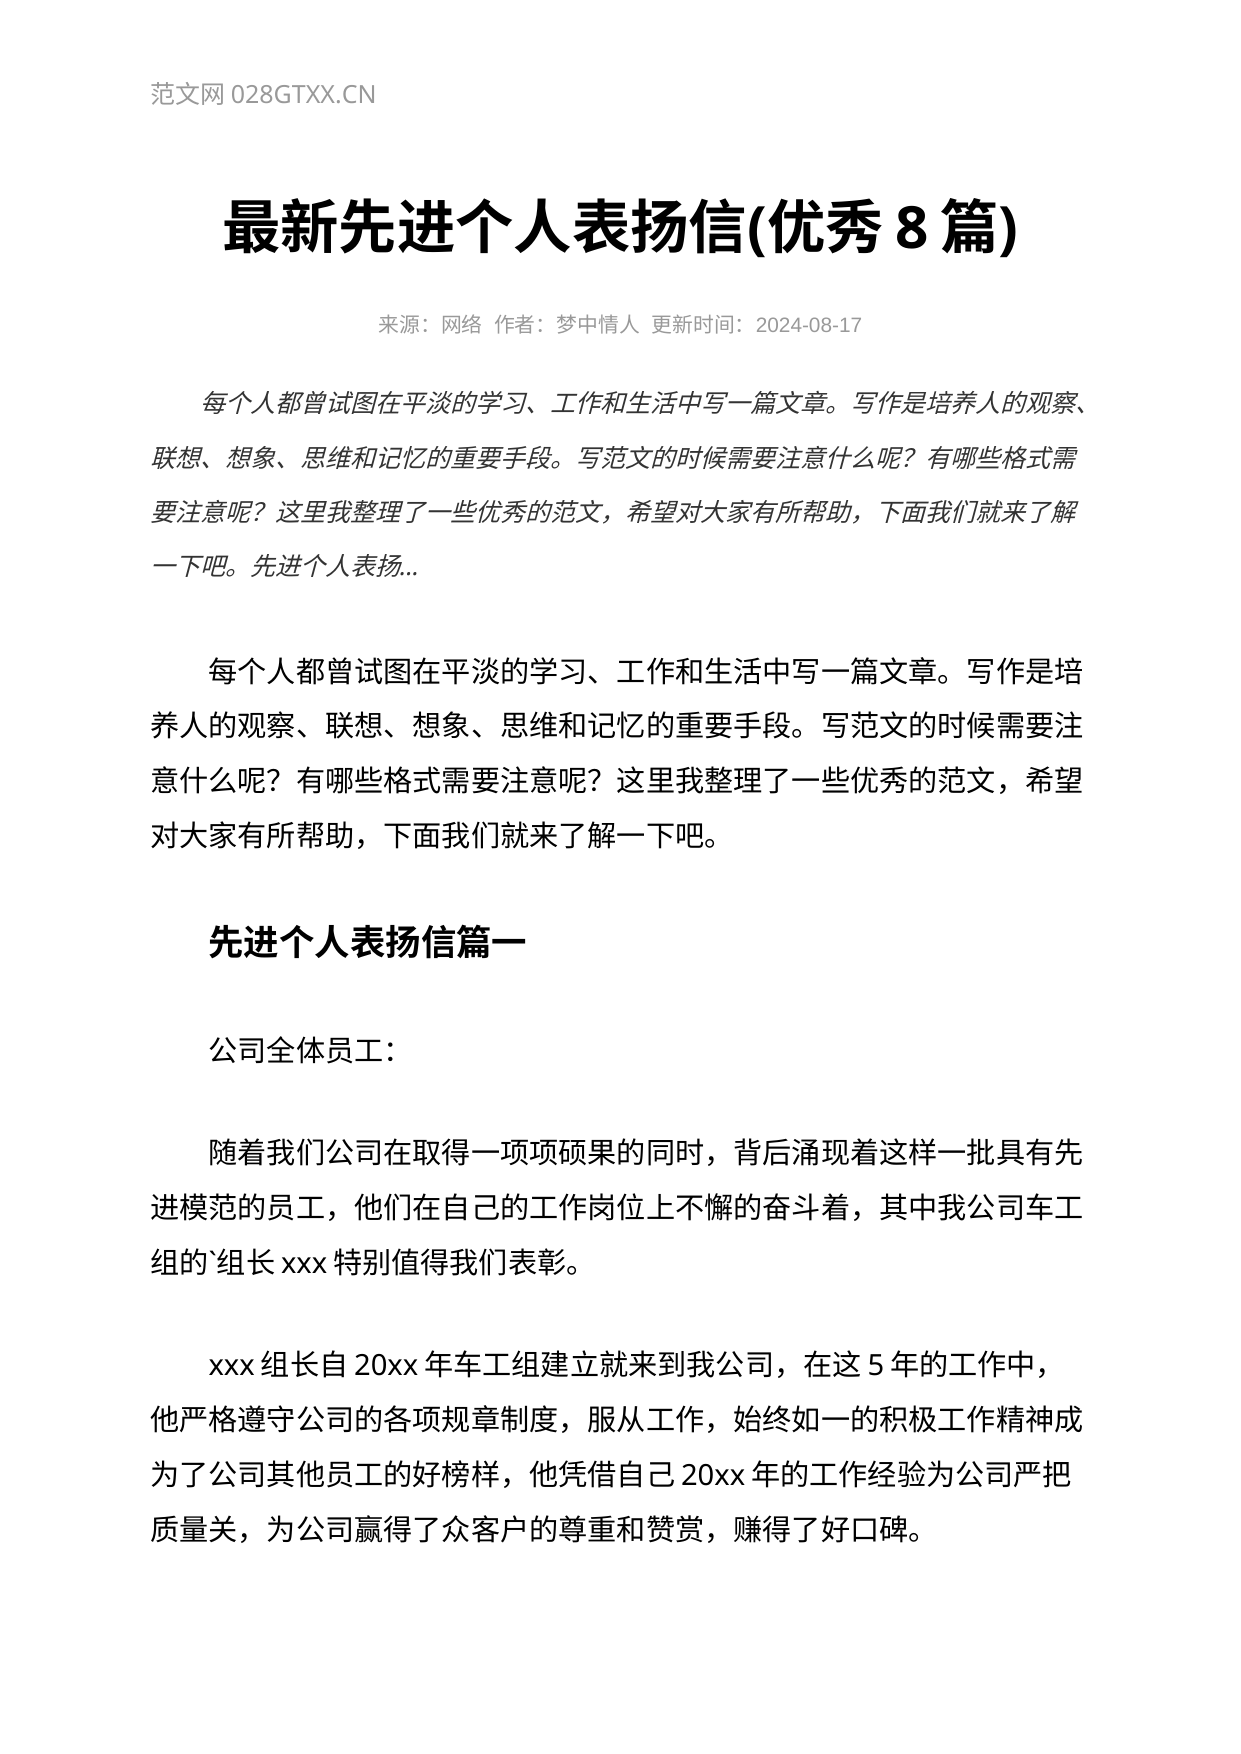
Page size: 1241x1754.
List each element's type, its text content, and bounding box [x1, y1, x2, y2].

text 每个人都曾试图在平淡的学习、工作和生活中写一篇文章。写作是培养人的观察、联想、想象、思维和记忆的重要手段。写范文的时候需要注意什么呢？有哪些格式需要注意呢？这里我整理了一些优秀的范文，希望对大家有所帮助，下面我们就来了解一下吧。先进个人表扬... [150, 384, 1090, 583]
text 随着我们公司在取得一项项硕果的同时，背后涌现着这样一批具有先进模范的员工，他们在自己的工作岗位上不懈的奋斗着，其中我公司车工组的`组长xxx特别值得我们表彰。 [150, 1130, 1090, 1282]
text 来源：网络 作者：梦中情人 更新时间：2024-08-17 [150, 313, 1090, 337]
text 每个人都曾试图在平淡的学习、工作和生活中写一篇文章。写作是培养人的观察、联想、想象、思维和记忆的重要手段。写范文的时候需要注意什么呢？有哪些格式需要注意呢？这里我整理了一些优秀的范文，希望对大家有所帮助，下面我们就来了解一下吧。 [150, 648, 1090, 855]
text 先进个人表扬信篇一 [150, 914, 1090, 966]
subtitle 最新先进个人表扬信(优秀8篇) [150, 181, 1090, 266]
text xxx组长自20xx年车工组建立就来到我公司，在这5年的工作中，他严格遵守公司的各项规章制度，服从工作，始终如一的积极工作精神成为了公司其他员工的好榜样，他凭借自己20xx年的工作经验为公司严把质量关，为公司赢得了众客户的尊重和赞赏，赚得了好口碑。 [150, 1342, 1090, 1549]
text 公司全体员工： [150, 1028, 1090, 1070]
